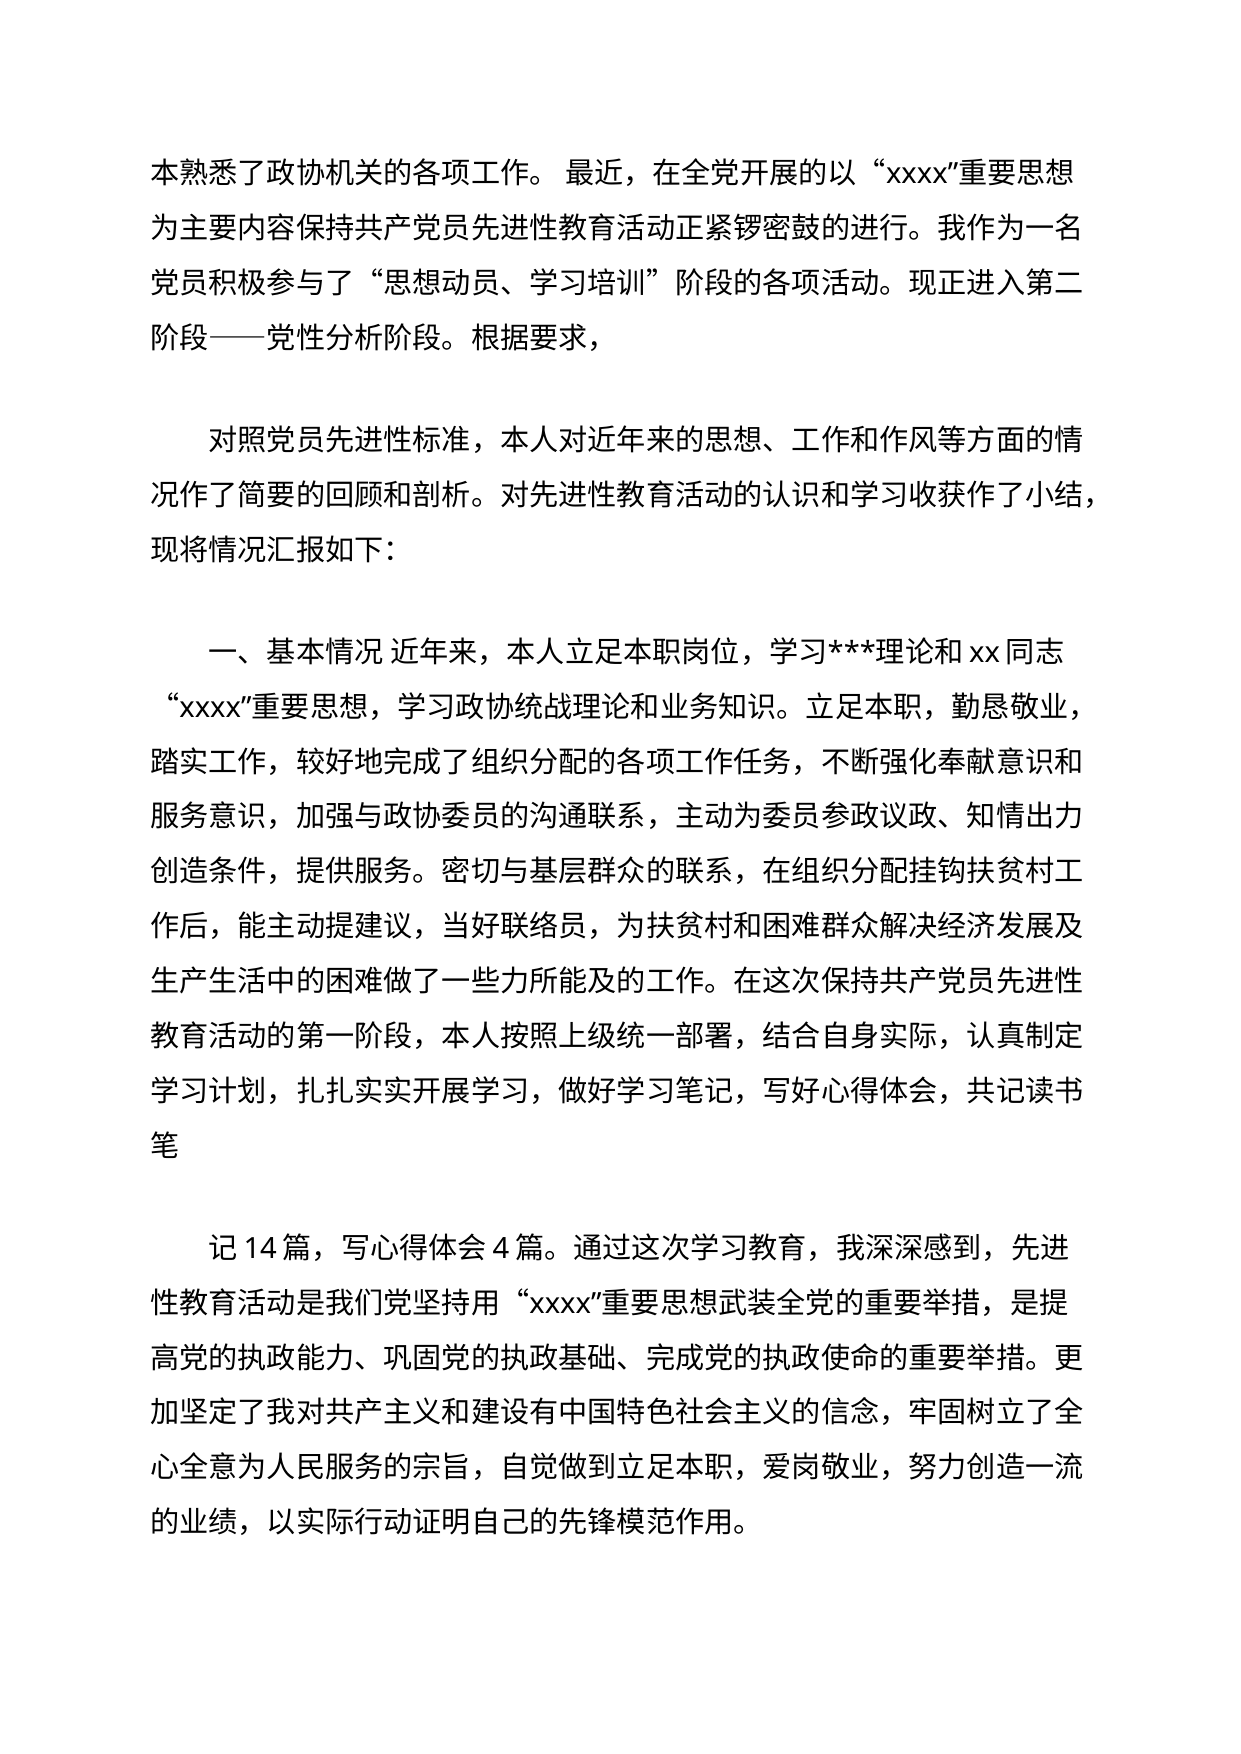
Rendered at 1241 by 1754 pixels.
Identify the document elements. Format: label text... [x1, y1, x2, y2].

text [150, 150, 1090, 357]
text 对照党员先进性标准，本人对近年来的思想、工作和作风等方面的情况作了简要的回顾和剖析。对先进性教育活动的认识和学习收获作了小结，现将情况汇报如下： [150, 417, 1090, 569]
text 记14篇，写心得体会4篇。通过这次学习教育，我深深感到，先进性教育活动是我们党坚持用“xxxx”重要思想武装全党的重要举措，是提高党的执政能力、巩固党的执政基础、完成党的执政使命的重要举措。更加坚定了我对共产主义和建设有中国特色社会主义的信念，牢固树立了全心全意为人民服务的宗旨，自觉做到立足本职，爱岗敬业，努力创造一流的业绩，以实际行动证明自己的先锋模范作用。 [150, 1224, 1090, 1541]
text 一、基本情况 近年来，本人立足本职岗位，学习***理论和xx同志“xxxx”重要思想，学习政协统战理论和业务知识。立足本职，勤恳敬业，踏实工作，较好地完成了组织分配的各项工作任务，不断强化奉献意识和服务意识，加强与政协委员的沟通联系，主动为委员参政议政、知情出力创造条件，提供服务。密切与基层群众的联系，在组织分配挂钩扶贫村工作后，能主动提建议，当好联络员，为扶贫村和困难群众解决经济发展及生产生活中的困难做了一些力所能及的工作。在这次保持共产党员先进性教育活动的第一阶段，本人按照上级统一部署，结合自身实际，认真制定学习计划，扎扎实实开展学习，做好学习笔记，写好心得体会，共记读书笔 [150, 628, 1090, 1165]
